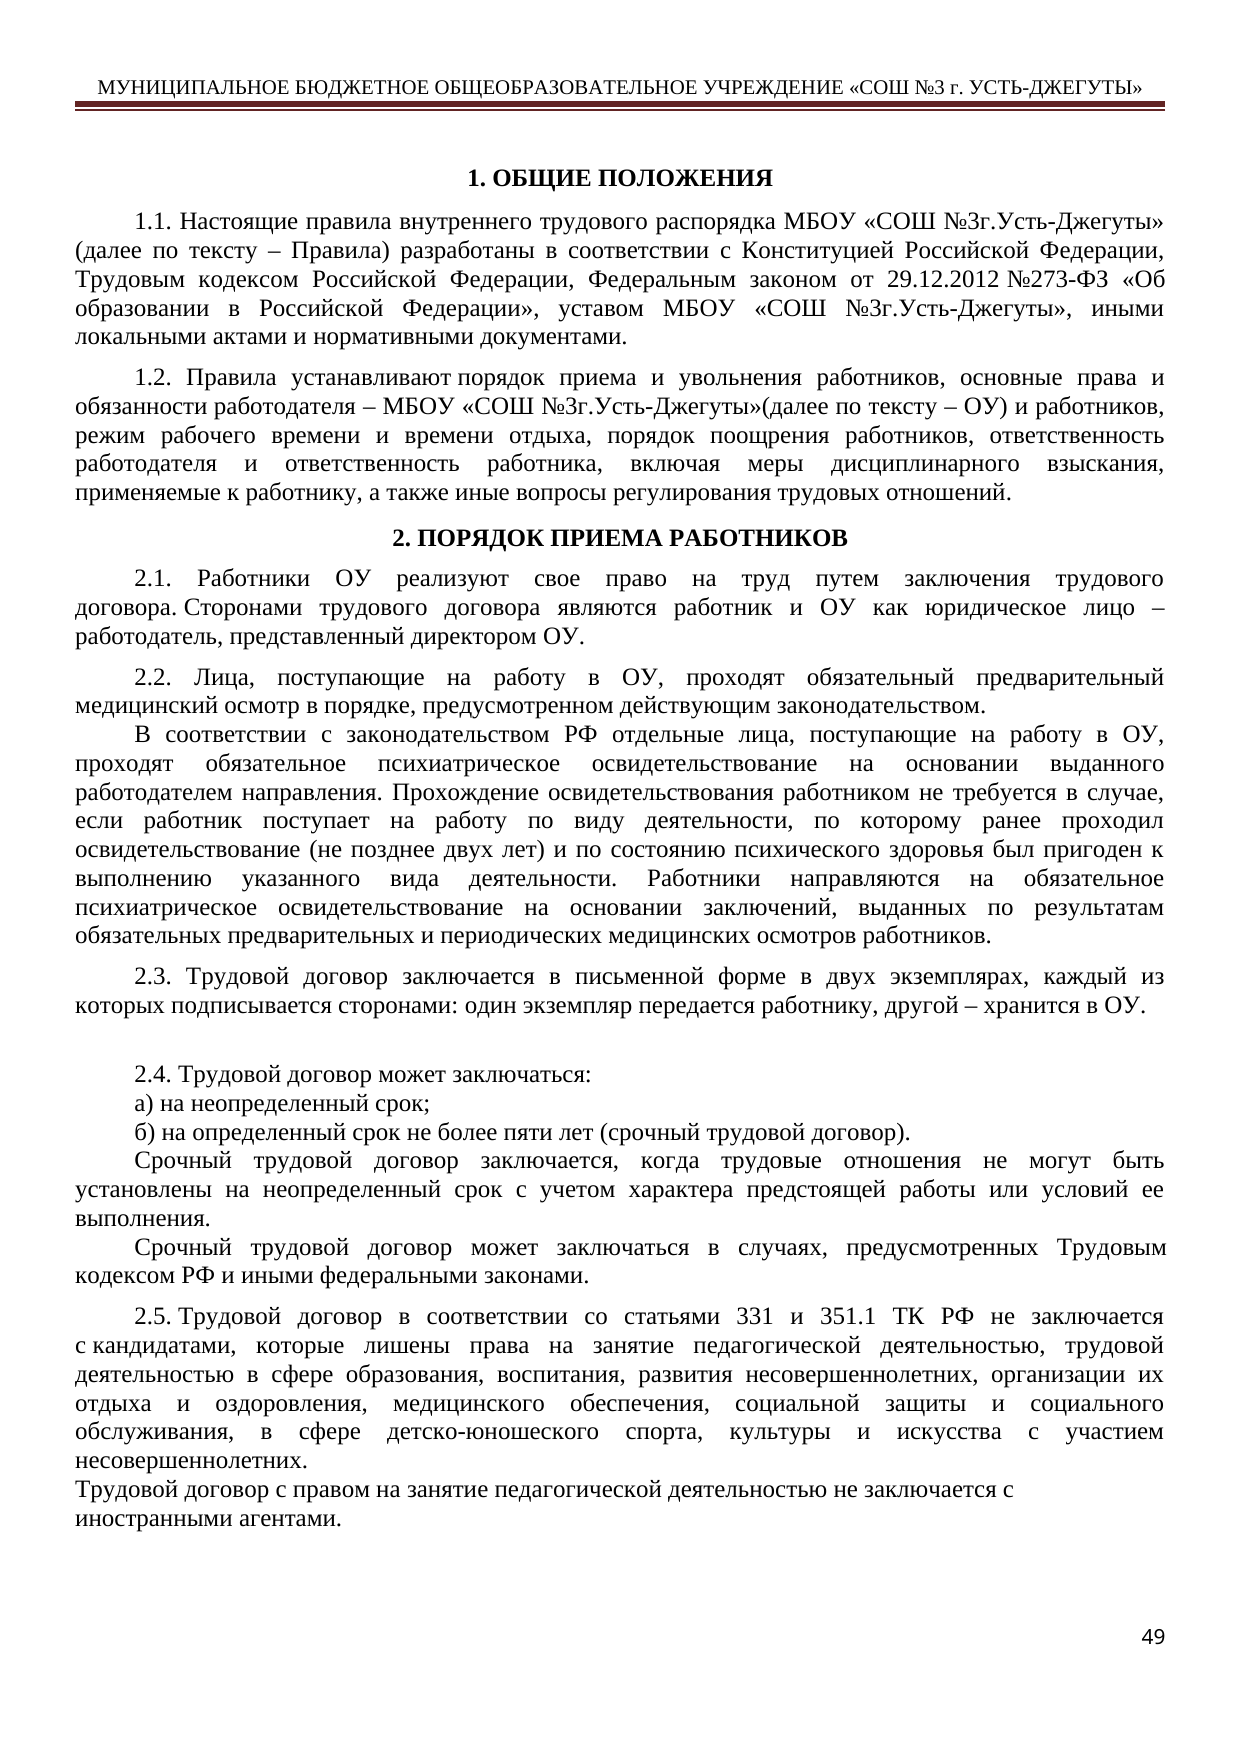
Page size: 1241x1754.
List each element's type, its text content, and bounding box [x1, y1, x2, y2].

text б) на определенный срок не более пяти лет (срочный трудовой договор). [75, 1117, 1165, 1146]
text 2.1. Работники ОУ реализуют свое право на труд путем заключения трудового договора. Сторонами трудового договора являются работник и ОУ как юридическое лицо – работодатель, представленный директором ОУ. [75, 563, 1165, 650]
text 2.3. Трудовой договор заключается в письменной форме в двух экземплярах, каждый из которых подписывается сторонами: один экземпляр передается работнику, другой – хранится в ОУ. [75, 961, 1165, 1019]
text В соответствии с законодательством РФ отдельные лица, поступающие на работу в ОУ, проходят обязательное психиатрическое освидетельствование на основании выданного работодателем направления. Прохождение освидетельствования работником не требуется в случае, если работник поступает на работу по виду деятельности, по которому ранее проходил освидетельствование (не позднее двух лет) и по состоянию психического здоровья был пригоден к выполнению указанного вида деятельности. Работники направляются на обязательное психиатрическое освидетельствование на основании заключений, выданных по результатам обязательных предварительных и периодических медицинских осмотров работников. [75, 719, 1165, 949]
text а) на неопределенный срок; [75, 1088, 1165, 1117]
text 1.2. Правила устанавливают порядок приема и увольнения работников, основные права и обязанности работодателя – МБОУ «СОШ №3г.Усть-Джегуты»(далее по тексту – ОУ) и работников, режим рабочего времени и времени отдыха, порядок поощрения работников, ответственность работодателя и ответственность работника, включая меры дисциплинарного взыскания, применяемые к работнику, а также иные вопросы регулирования трудовых отношений. [75, 362, 1165, 506]
text Трудовой договор с правом на занятие педагогической деятельностью не заключается с иностранными агентами. [75, 1474, 1165, 1531]
text 2.4. Трудовой договор может заключаться: [75, 1059, 1165, 1088]
text Срочный трудовой договор заключается, когда трудовые отношения не могут быть установлены на неопределенный срок с учетом характера предстоящей работы или условий ее выполнения. [75, 1146, 1165, 1232]
text 2.5. Трудовой договор в соответствии со статьями 331 и 351.1 ТК РФ не заключается с кандидатами, которые лишены права на занятие педагогической деятельностью, трудовой деятельностью в сфере образования, воспитания, развития несовершеннолетних, организации их отдыха и оздоровления, медицинского обеспечения, социальной защиты и социального обслуживания, в сфере детско-юношеского спорта, культуры и искусства с участием несовершеннолетних. [75, 1301, 1165, 1474]
text Срочный трудовой договор может заключаться в случаях, предусмотренных Трудовым кодексом РФ и иными федеральными законами. [75, 1232, 1168, 1289]
text 2. ПОРЯДОК ПРИЕМА РАБОТНИКОВ [75, 523, 1165, 551]
text 2.2. Лица, поступающие на работу в ОУ, проходят обязательный предварительный медицинский осмотр в порядке, предусмотренном действующим законодательством. [75, 662, 1165, 719]
text 1. ОБЩИЕ ПОЛОЖЕНИЯ [75, 163, 1165, 192]
text 1.1. Настоящие правила внутреннего трудового распорядка МБОУ «СОШ №3г.Усть-Джегуты» (далее по тексту – Правила) разработаны в соответствии с Конституцией Российской Федерации, Трудовым кодексом Российской Федерации, Федеральным законом от 29.12.2012 №273-ФЗ «Об образовании в Российской Федерации», уставом МБОУ «СОШ №3г.Усть-Джегуты», иными локальными актами и нормативными документами. [75, 206, 1165, 350]
